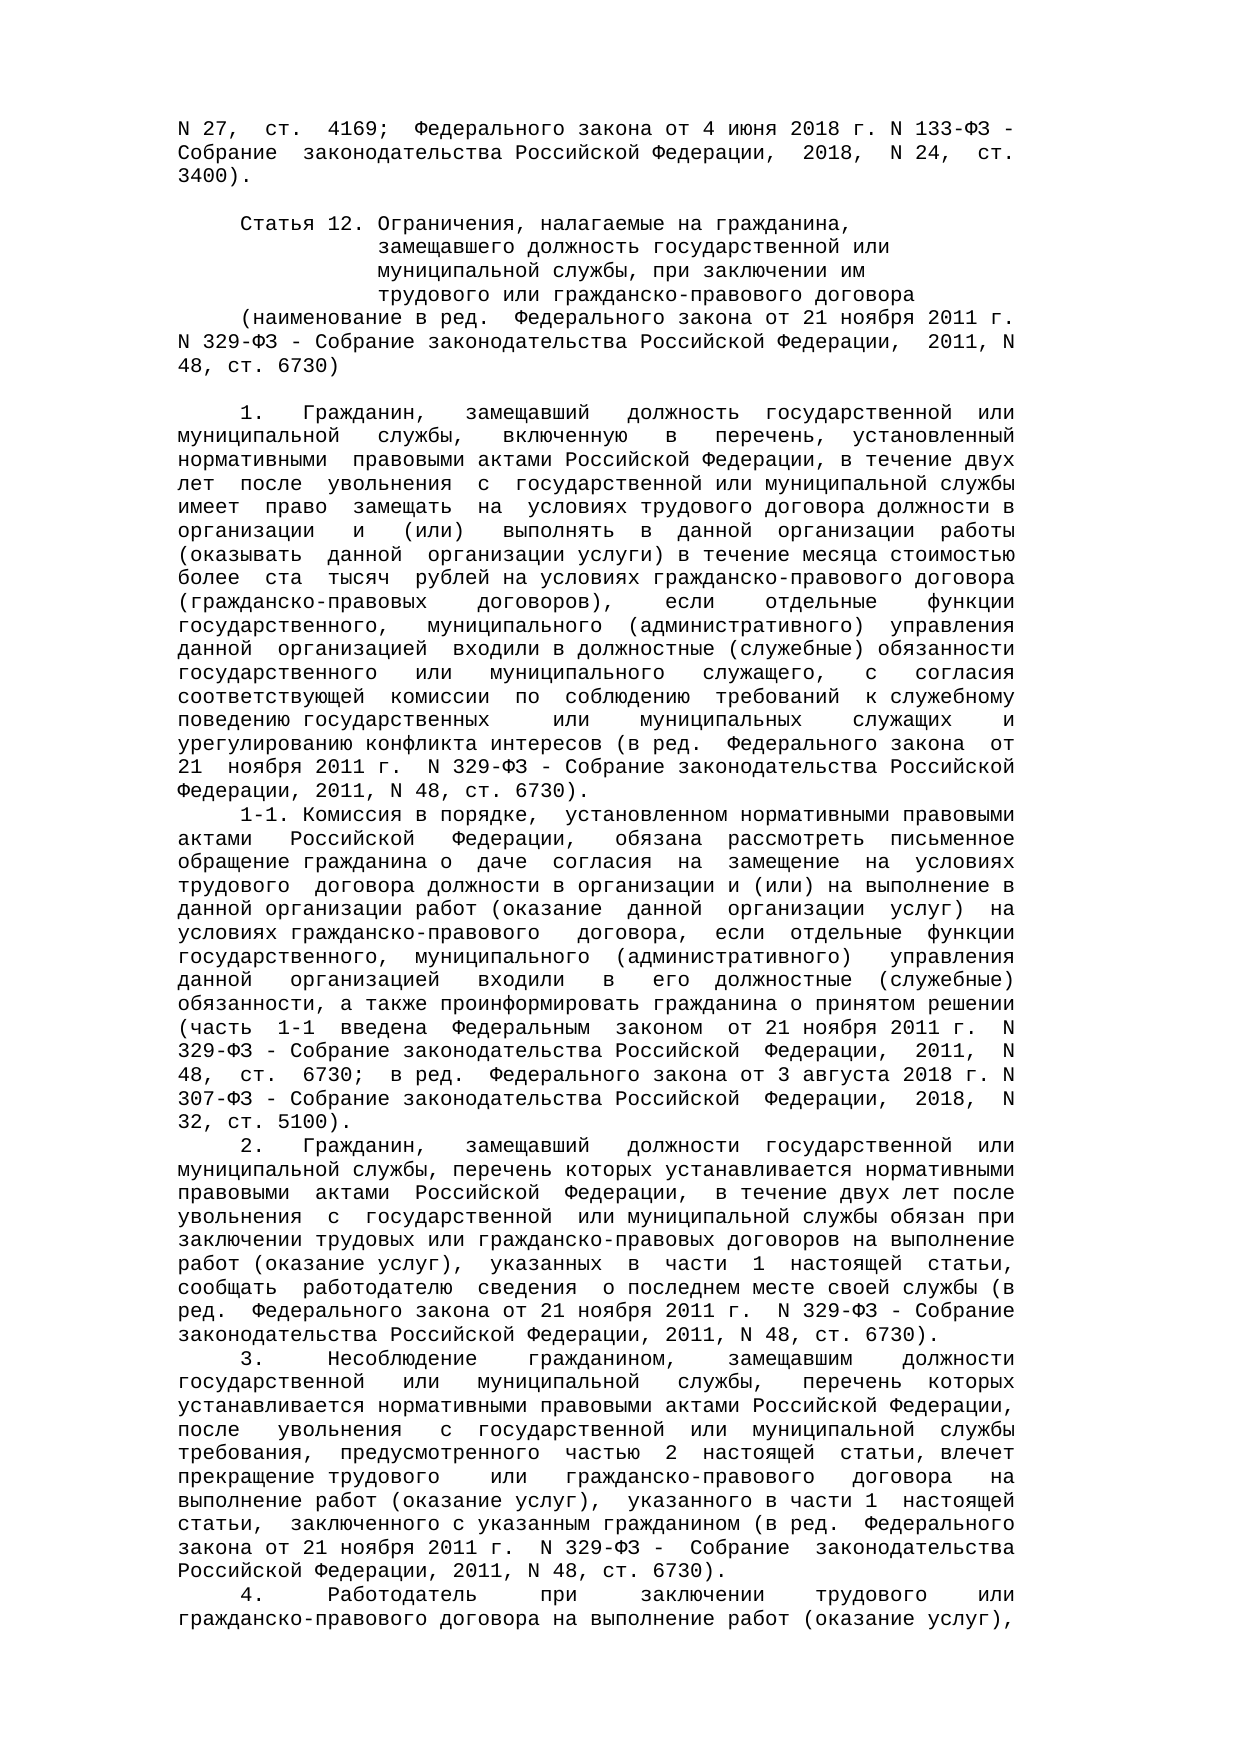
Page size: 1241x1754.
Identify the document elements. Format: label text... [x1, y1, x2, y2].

text соответствующей комиссии по соблюдению требований к служебному [177, 686, 1152, 709]
text 1. Гражданин, замещавший должность государственной или [177, 402, 1152, 426]
text данной организацией входили в его должностные (служебные) [177, 969, 1152, 993]
text требования, предусмотренного частью 2 настоящей статьи, влечет [177, 1442, 1152, 1466]
text (гражданско-правовых договоров), если отдельные функции [177, 591, 1152, 615]
text поведению государственных или муниципальных служащих и [177, 709, 1152, 733]
text Статья 12. Ограничения, налагаемые на гражданина, [177, 213, 1152, 236]
text более ста тысяч рублей на условиях гражданско-правового договора [177, 567, 1152, 591]
text 1-1. Комиссия в порядке, установленном нормативными правовыми [177, 804, 1152, 827]
text законодательства Российской Федерации, 2011, N 48, ст. 6730). [177, 1324, 1152, 1348]
text работ (оказание услуг), указанных в части 1 настоящей статьи, [177, 1253, 1152, 1277]
text увольнения с государственной или муниципальной службы обязан при [177, 1206, 1152, 1229]
text обращение гражданина о даче согласия на замещение на условиях [177, 851, 1152, 875]
text 48, ст. 6730) [177, 354, 1152, 378]
text имеет право замещать на условиях трудового договора должности в [177, 496, 1152, 520]
text данной организацией входили в должностные (служебные) обязанности [177, 638, 1152, 662]
text данной организации работ (оказание данной организации услуг) на [177, 898, 1152, 922]
text гражданско-правового договора на выполнение работ (оказание услуг), [177, 1608, 1152, 1631]
text сообщать работодателю сведения о последнем месте своей службы (в [177, 1277, 1152, 1300]
text актами Российской Федерации, обязана рассмотреть письменное [177, 827, 1152, 851]
text условиях гражданско-правового договора, если отдельные функции [177, 922, 1152, 946]
text нормативными правовыми актами Российской Федерации, в течение двух [177, 449, 1152, 473]
text 3400). [177, 165, 1152, 189]
text лет после увольнения с государственной или муниципальной службы [177, 473, 1152, 496]
text 48, ст. 6730; в ред. Федерального закона от 3 августа 2018 г. N [177, 1064, 1152, 1088]
text прекращение трудового или гражданско-правового договора на [177, 1466, 1152, 1489]
text государственной или муниципальной службы, перечень которых [177, 1371, 1152, 1395]
text 21 ноября 2011 г. N 329-ФЗ - Собрание законодательства Российской [177, 757, 1152, 780]
text 4. Работодатель при заключении трудового или [177, 1584, 1152, 1608]
text 3. Несоблюдение гражданином, замещавшим должности [177, 1348, 1152, 1371]
text N 27, ст. 4169; Федерального закона от 4 июня 2018 г. N 133-ФЗ - [177, 118, 1152, 142]
text государственного, муниципального (административного) управления [177, 946, 1152, 969]
text Собрание законодательства Российской Федерации, 2018, N 24, ст. [177, 142, 1152, 165]
text заключении трудовых или гражданско-правовых договоров на выполнение [177, 1229, 1152, 1253]
text правовыми актами Российской Федерации, в течение двух лет после [177, 1182, 1152, 1206]
text государственного или муниципального служащего, с согласия [177, 662, 1152, 686]
text Федерации, 2011, N 48, ст. 6730). [177, 780, 1152, 804]
text (оказывать данной организации услуги) в течение месяца стоимостью [177, 544, 1152, 567]
text обязанности, а также проинформировать гражданина о принятом решении [177, 993, 1152, 1017]
text 307-ФЗ - Собрание законодательства Российской Федерации, 2018, N [177, 1088, 1152, 1111]
text ред. Федерального закона от 21 ноября 2011 г. N 329-ФЗ - Собрание [177, 1300, 1152, 1324]
text после увольнения с государственной или муниципальной службы [177, 1419, 1152, 1442]
text закона от 21 ноября 2011 г. N 329-ФЗ - Собрание законодательства [177, 1537, 1152, 1561]
text урегулированию конфликта интересов (в ред. Федерального закона от [177, 733, 1152, 757]
text 32, ст. 5100). [177, 1111, 1152, 1135]
text организации и (или) выполнять в данной организации работы [177, 520, 1152, 544]
text 2. Гражданин, замещавший должности государственной или [177, 1135, 1152, 1158]
text (наименование в ред. Федерального закона от 21 ноября 2011 г. [177, 307, 1152, 331]
text замещавшего должность государственной или [177, 236, 1152, 260]
text трудового договора должности в организации и (или) на выполнение в [177, 875, 1152, 898]
text N 329-ФЗ - Собрание законодательства Российской Федерации, 2011, N [177, 331, 1152, 354]
text статьи, заключенного с указанным гражданином (в ред. Федерального [177, 1513, 1152, 1537]
text муниципальной службы, перечень которых устанавливается нормативными [177, 1158, 1152, 1182]
text трудового или гражданско-правового договора [177, 284, 1152, 307]
text Российской Федерации, 2011, N 48, ст. 6730). [177, 1561, 1152, 1584]
text муниципальной службы, включенную в перечень, установленный [177, 426, 1152, 449]
text выполнение работ (оказание услуг), указанного в части 1 настоящей [177, 1489, 1152, 1513]
text устанавливается нормативными правовыми актами Российской Федерации, [177, 1395, 1152, 1419]
text 329-ФЗ - Собрание законодательства Российской Федерации, 2011, N [177, 1040, 1152, 1064]
text государственного, муниципального (административного) управления [177, 615, 1152, 638]
text муниципальной службы, при заключении им [177, 260, 1152, 284]
text (часть 1-1 введена Федеральным законом от 21 ноября 2011 г. N [177, 1017, 1152, 1040]
